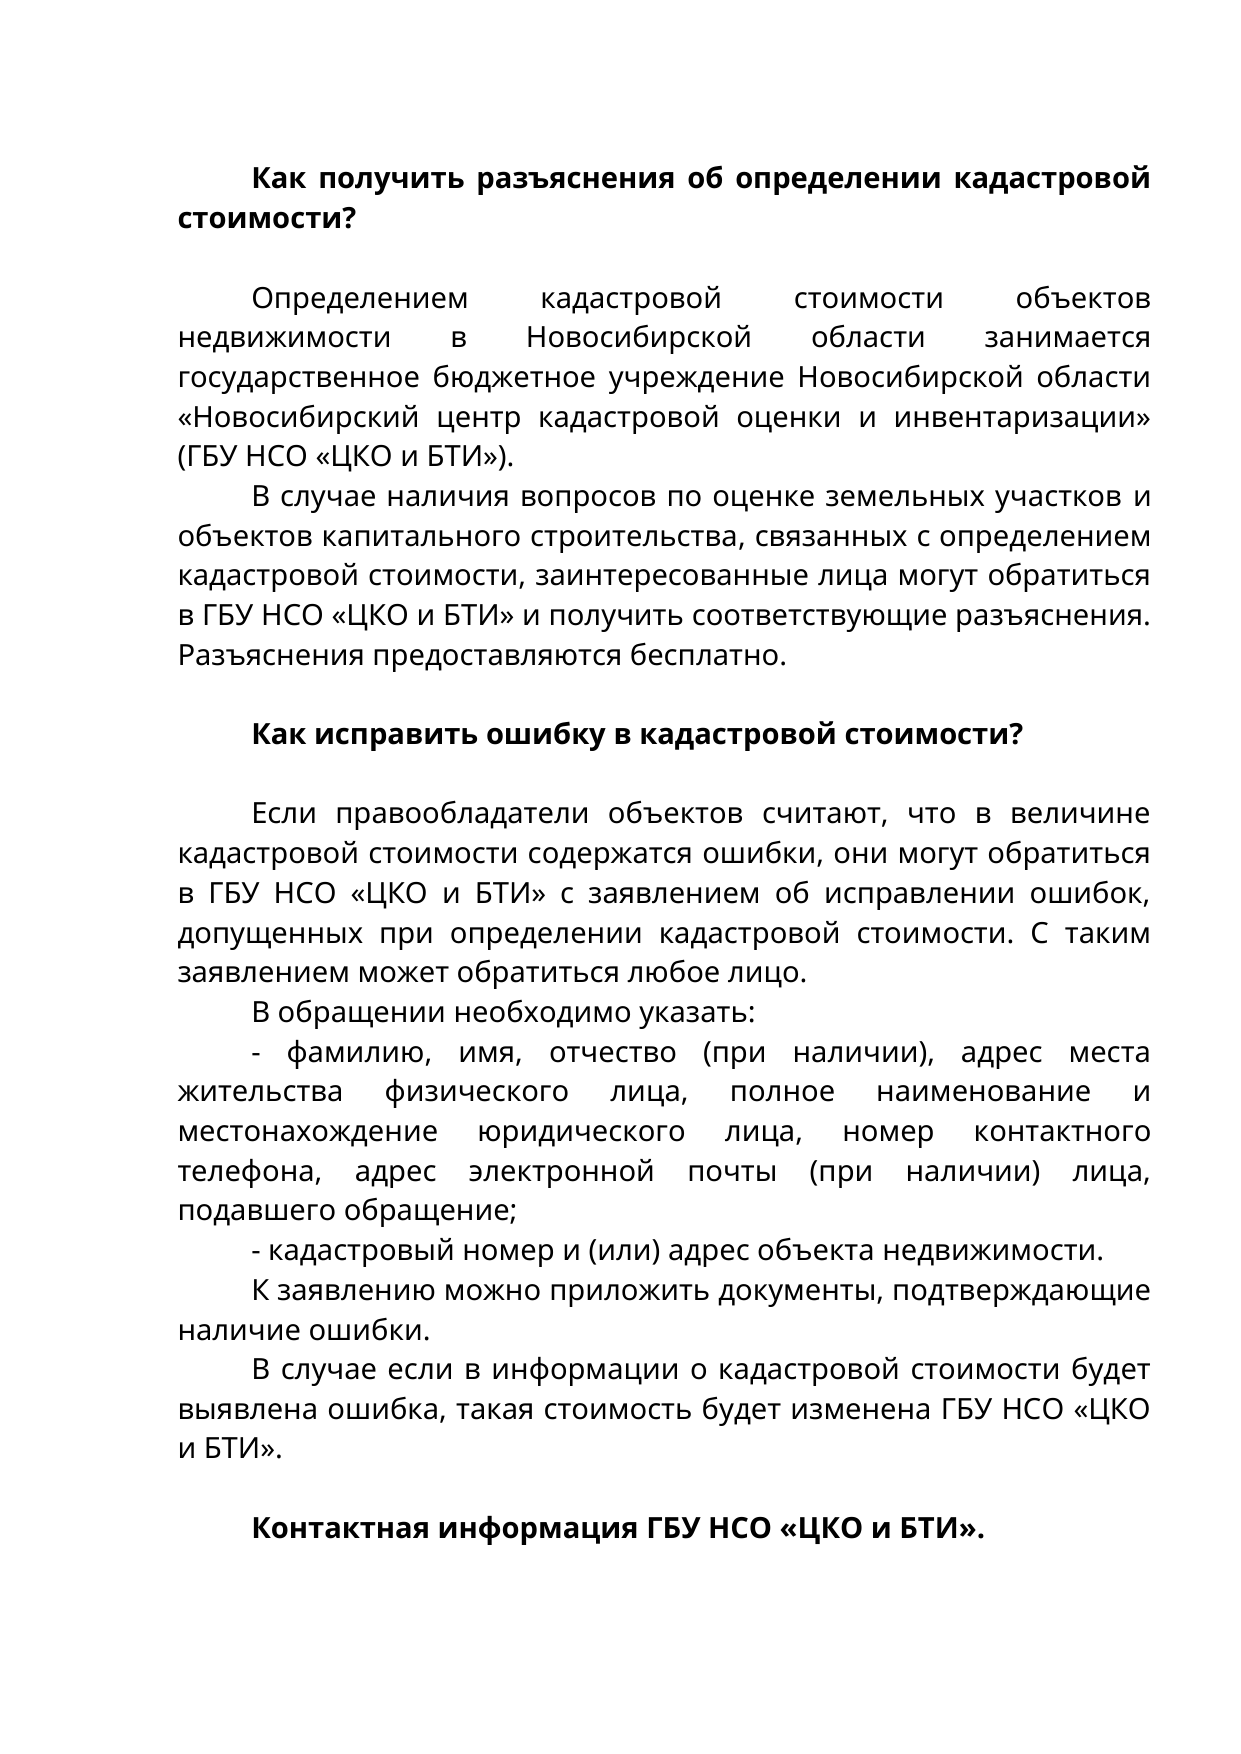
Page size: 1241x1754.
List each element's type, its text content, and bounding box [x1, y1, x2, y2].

text Как исправить ошибку в кадастровой стоимости? [177, 713, 1152, 753]
text В случае наличия вопросов по оценке земельных участков и объектов капитального строительства, связанных с определением кадастровой стоимости, заинтересованные лица могут обратиться в ГБУ НСО «ЦКО и БТИ» и получить соответствующие разъяснения. Разъяснения предоставляются бесплатно. [177, 475, 1152, 674]
text К заявлению можно приложить документы, подтверждающие наличие ошибки. [177, 1269, 1152, 1348]
text В обращении необходимо указать: [177, 991, 1152, 1031]
text Если правообладатели объектов считают, что в величине кадастровой стоимости содержатся ошибки, они могут обратиться в ГБУ НСО «ЦКО и БТИ» с заявлением об исправлении ошибок, допущенных при определении кадастровой стоимости. С таким заявлением может обратиться любое лицо. [177, 793, 1152, 991]
text Контактная информация ГБУ НСО «ЦКО и БТИ». [177, 1507, 1152, 1547]
text В случае если в информации о кадастровой стоимости будет выявлена ошибка, такая стоимость будет изменена ГБУ НСО «ЦКО и БТИ». [177, 1348, 1152, 1467]
text Определением кадастровой стоимости объектов недвижимости в Новосибирской области занимается государственное бюджетное учреждение Новосибирской области «Новосибирский центр кадастровой оценки и инвентаризации» (ГБУ НСО «ЦКО и БТИ»). [177, 277, 1152, 475]
text Как получить разъяснения об определении кадастровой стоимости? [177, 158, 1152, 237]
text - кадастровый номер и (или) адрес объекта недвижимости. [177, 1229, 1152, 1269]
text - фамилию, имя, отчество (при наличии), адрес места жительства физического лица, полное наименование и местонахождение юридического лица, номер контактного телефона, адрес электронной почты (при наличии) лица, подавшего обращение; [177, 1031, 1152, 1229]
